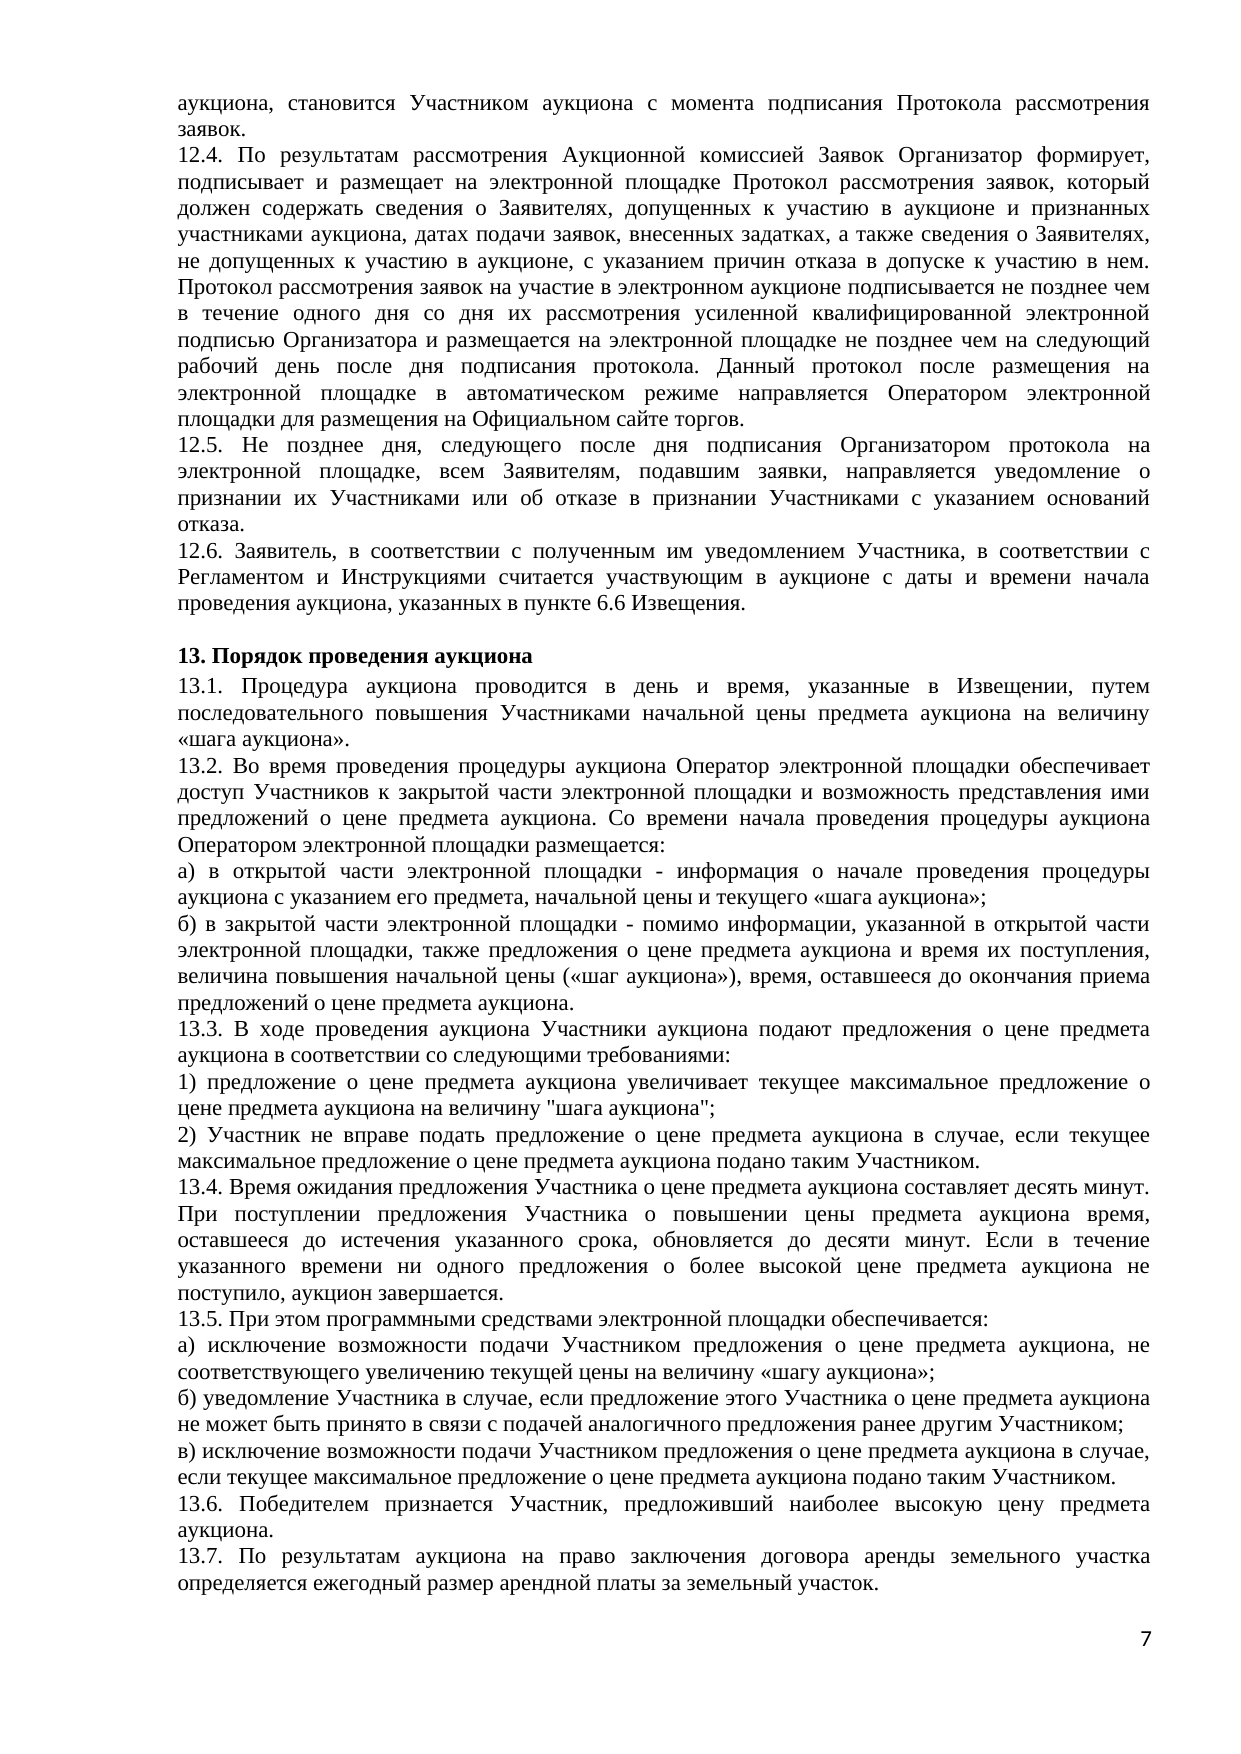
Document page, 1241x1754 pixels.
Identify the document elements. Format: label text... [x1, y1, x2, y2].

text 13.1. Процедура аукциона проводится в день и время, указанные в Извещении, путем последовательного повышения Участниками начальной цены предмета аукциона на величину «шага аукциона». [177, 673, 1152, 752]
text в) исключение возможности подачи Участником предложения о цене предмета аукциона в случае, если текущее максимальное предложение о цене предмета аукциона подано таким Участником. [177, 1437, 1152, 1489]
text б) уведомление Участника в случае, если предложение этого Участника о цене предмета аукциона не может быть принято в связи с подачей аналогичного предложения ранее другим Участником; [177, 1384, 1152, 1437]
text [177, 89, 1152, 141]
text 2) Участник не вправе подать предложение о цене предмета аукциона в случае, если текущее максимальное предложение о цене предмета аукциона подано таким Участником. [177, 1121, 1152, 1173]
text 13.7. По результатам аукциона на право заключения договора аренды земельного участка определяется ежегодный размер арендной платы за земельный участок. [177, 1542, 1152, 1595]
text 13.4. Время ожидания предложения Участника о цене предмета аукциона составляет десять минут. При поступлении предложения Участника о повышении цены предмета аукциона время, оставшееся до истечения указанного срока, обновляется до десяти минут. Если в течение указанного времени ни одного предложения о более высокой цене предмета аукциона не поступило, аукцион завершается. [177, 1173, 1152, 1305]
text 13. Порядок проведения аукциона [177, 642, 1152, 668]
text 13.2. Во время проведения процедуры аукциона Оператор электронной площадки обеспечивает доступ Участников к закрытой части электронной площадки и возможность представления ими предложений о цене предмета аукциона. Со времени начала проведения процедуры аукциона Оператором электронной площадки размещается: [177, 752, 1152, 857]
text 13.3. В ходе проведения аукциона Участники аукциона подают предложения о цене предмета аукциона в соответствии со следующими требованиями: [177, 1015, 1152, 1068]
text а) в открытой части электронной площадки - информация о начале проведения процедуры аукциона с указанием его предмета, начальной цены и текущего «шага аукциона»; [177, 857, 1152, 910]
text а) исключение возможности подачи Участником предложения о цене предмета аукциона, не соответствующего увеличению текущей цены на величину «шагу аукциона»; [177, 1331, 1152, 1384]
text 12.4. По результатам рассмотрения Аукционной комиссией Заявок Организатор формирует, подписывает и размещает на электронной площадке Протокол рассмотрения заявок, который должен содержать сведения о Заявителях, допущенных к участию в аукционе и признанных участниками аукциона, датах подачи заявок, внесенных задатках, а также сведения о Заявителях, не допущенных к участию в аукционе, с указанием причин отказа в допуске к участию в нем. Протокол рассмотрения заявок на участие в электронном аукционе подписывается не позднее чем в течение одного дня со дня их рассмотрения усиленной квалифицированной электронной подписью Организатора и размещается на электронной площадке не позднее чем на следующий рабочий день после дня подписания протокола. Данный протокол после размещения на электронной площадке в автоматическом режиме направляется Оператором электронной площадки для размещения на Официальном сайте торгов. [177, 141, 1152, 431]
text 12.5. Не позднее дня, следующего после дня подписания Организатором протокола на электронной площадке, всем Заявителям, подавшим заявки, направляется уведомление о признании их Участниками или об отказе в признании Участниками с указанием оснований отказа. [177, 431, 1152, 537]
text 13.5. При этом программными средствами электронной площадки обеспечивается: [177, 1305, 1152, 1331]
text 1) предложение о цене предмета аукциона увеличивает текущее максимальное предложение о цене предмета аукциона на величину "шага аукциона"; [177, 1068, 1152, 1121]
text 13.6. Победителем признается Участник, предложивший наиболее высокую цену предмета аукциона. [177, 1489, 1152, 1542]
text 12.6. Заявитель, в соответствии с полученным им уведомлением Участника, в соответствии с Регламентом и Инструкциями считается участвующим в аукционе с даты и времени начала проведения аукциона, указанных в пункте 6.6 Извещения. [177, 537, 1152, 616]
text б) в закрытой части электронной площадки - помимо информации, указанной в открытой части электронной площадки, также предложения о цене предмета аукциона и время их поступления, величина повышения начальной цены («шаг аукциона»), время, оставшееся до окончания приема предложений о цене предмета аукциона. [177, 910, 1152, 1015]
